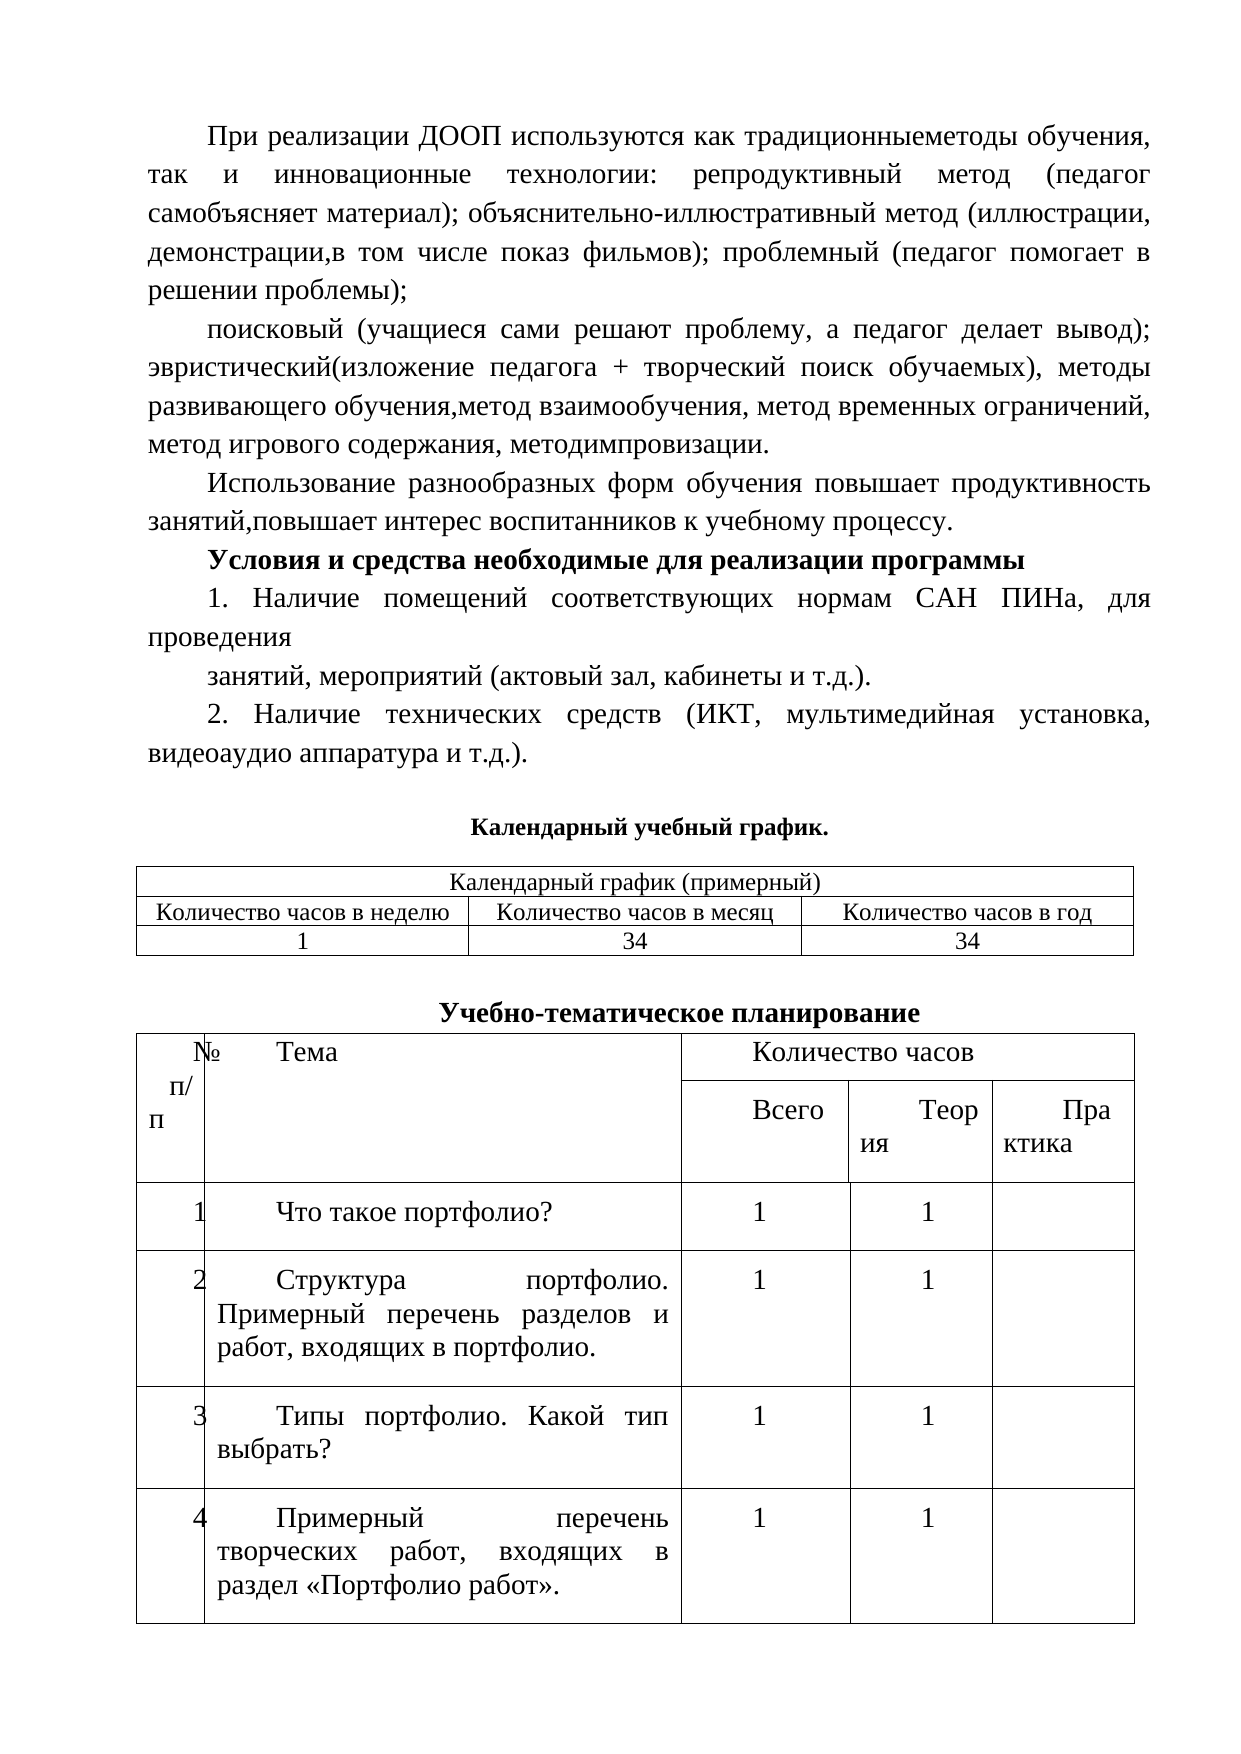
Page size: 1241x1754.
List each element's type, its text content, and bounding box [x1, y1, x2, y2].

table_cell 1 [851, 1387, 992, 1488]
text Учебно-тематическое планирование [148, 995, 1152, 1028]
table_cell Типы портфолио. Какой тип выбрать? [205, 1387, 681, 1488]
table_cell 1 [851, 1183, 992, 1250]
table_cell Количество часов в год [802, 897, 1133, 925]
table_header Количество часов [682, 1034, 1134, 1080]
table_cell 1 [682, 1183, 850, 1250]
table_cell Структура портфолио. Примерный перечень разделов и работ, входящих в портфолио. [205, 1251, 681, 1386]
table_cell Всего [682, 1081, 848, 1182]
table_cell Количество часов в месяц [469, 897, 801, 925]
table_cell 2 [137, 1251, 204, 1386]
table_cell 1 [137, 1183, 204, 1250]
table_cell 34 [469, 926, 801, 955]
text Условия и средства необходимые для реализации программы [148, 542, 1152, 576]
table_cell Практика [993, 1081, 1134, 1182]
table_header № п/п [137, 1034, 204, 1182]
table_cell 1 [137, 926, 468, 955]
text Календарный учебный график. [148, 812, 1152, 841]
text 2. Наличие технических средств (ИКТ, мультимедийная установка, видеоаудио аппаратура и т.д.). [148, 696, 1152, 768]
table_cell [993, 1183, 1134, 1250]
table_cell Примерный перечень творческих работ, входящих в раздел «Портфолио работ». [205, 1489, 681, 1623]
text занятий, мероприятий (актовый зал, кабинеты и т.д.). [148, 658, 1152, 691]
table_cell 1 [851, 1251, 992, 1386]
table_cell Теория [849, 1081, 992, 1182]
table_cell Количество часов в неделю [137, 897, 468, 925]
text поисковый (учащиеся сами решают проблему, а педагог делает вывод); эвристический(изложение педагога + творческий поиск обучаемых), методы развивающего обучения,метод взаимообучения, метод временных ограничений, метод игрового содержания, методимпровизации. [148, 311, 1152, 460]
table_cell Что такое портфолио? [205, 1183, 681, 1250]
table_cell [993, 1251, 1134, 1386]
table_cell 1 [682, 1251, 850, 1386]
table_header Тема [205, 1034, 681, 1182]
text Использование разнообразных форм обучения повышает продуктивность занятий,повышает интерес воспитанников к учебному процессу. [148, 465, 1152, 537]
table_cell 1 [851, 1489, 992, 1623]
text При реализации ДООП используются как традиционныеметоды обучения, так и инновационные технологии: репродуктивный метод (педагог самобъясняет материал); объяснительно-иллюстративный метод (иллюстрации, демонстрации,в том числе показ фильмов); проблемный (педагог помогает в решении проблемы); [148, 118, 1152, 306]
table_cell 4 [137, 1489, 204, 1623]
table_cell [993, 1489, 1134, 1623]
text 1. Наличие помещений соответствующих нормам САН ПИНа, для проведения [148, 581, 1152, 653]
table_cell 1 [682, 1387, 850, 1488]
table_cell 1 [682, 1489, 850, 1623]
table_header Календарный график (примерный) [137, 867, 1133, 896]
table_cell 34 [802, 926, 1133, 955]
table_cell [993, 1387, 1134, 1488]
table_cell 3 [137, 1387, 204, 1488]
